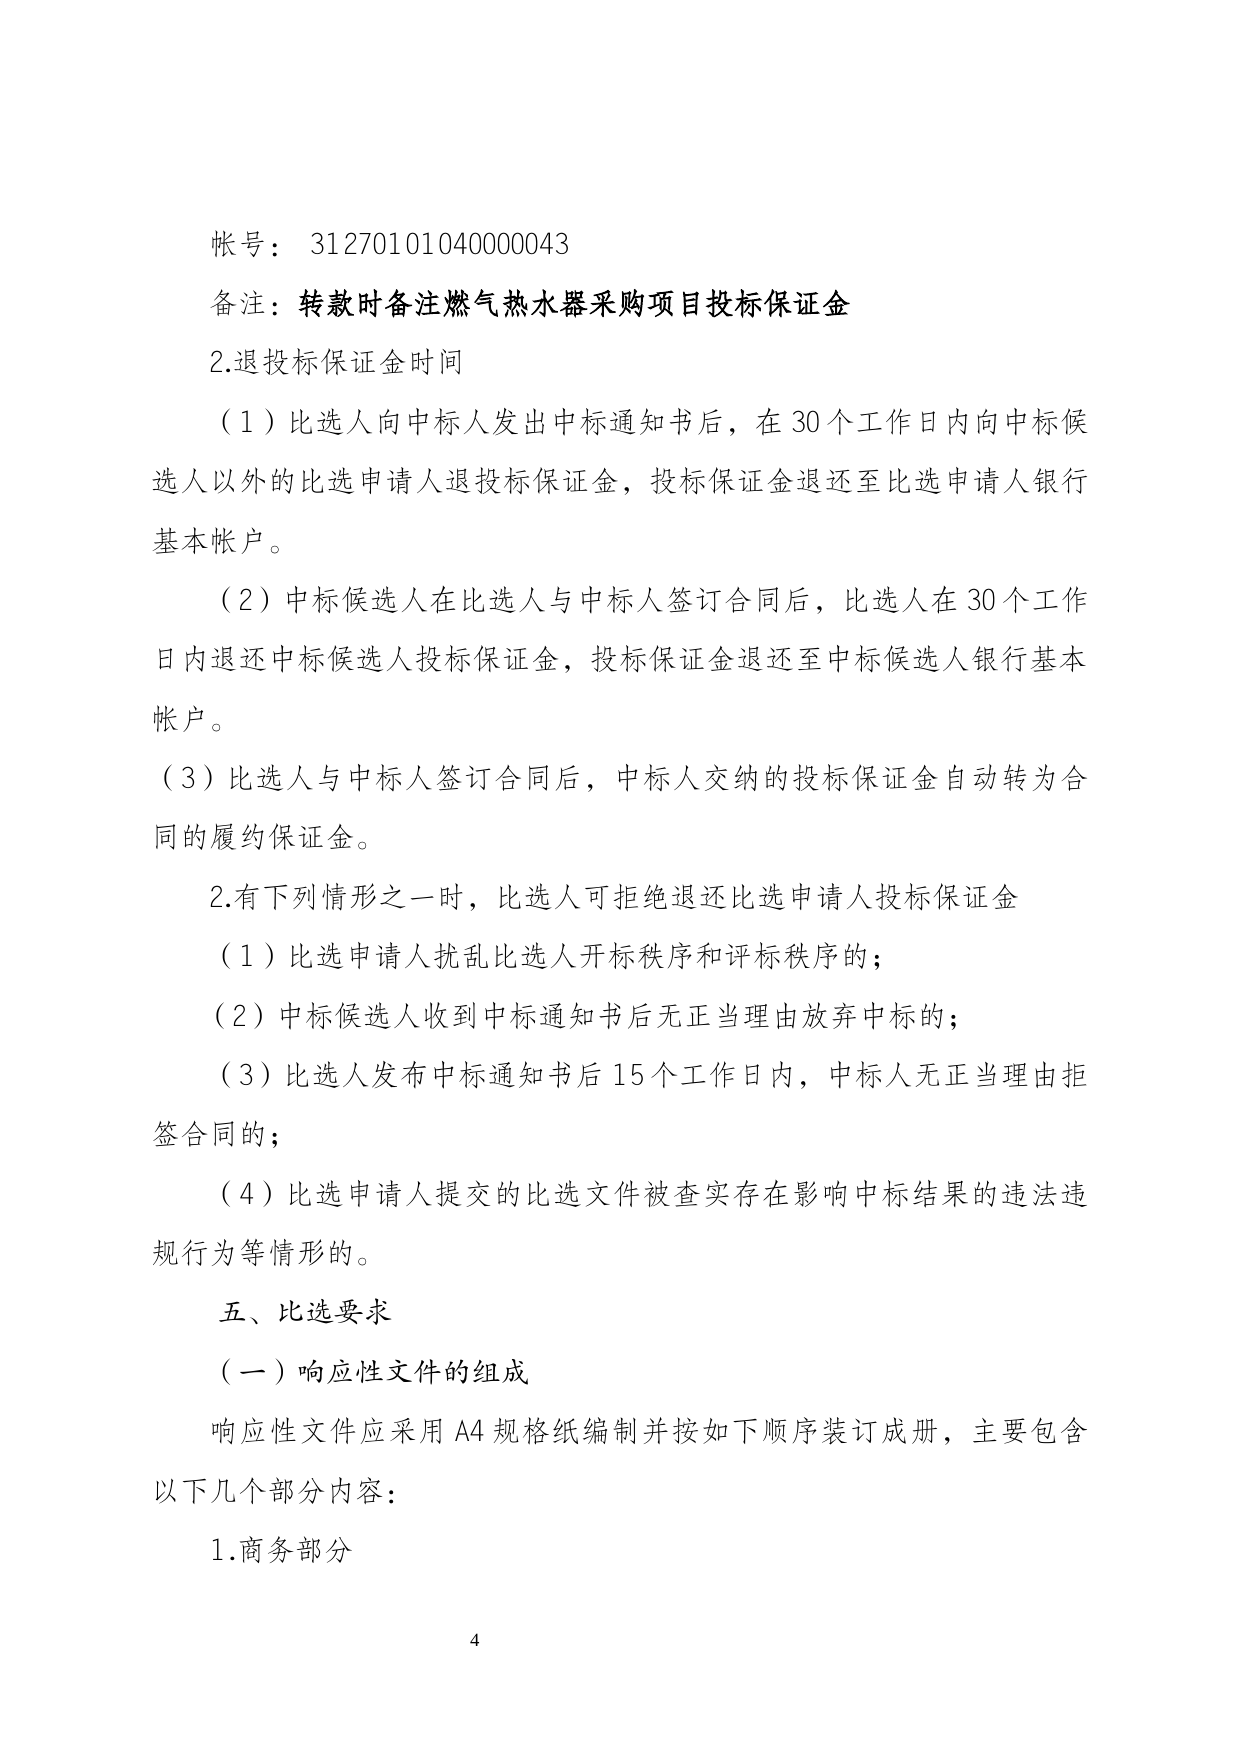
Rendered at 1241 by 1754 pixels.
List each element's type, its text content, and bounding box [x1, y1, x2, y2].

text 响应性文件应采用A4规格纸编制并按如下顺序装订成册，主要包含以下几个部分内容： [151, 1394, 1089, 1513]
list 2.有下列情形之一时，比选人可拒绝退还比选申请人投标保证金 [151, 860, 1089, 919]
text 备注：转款时备注燃气热水器采购项目投标保证金 [151, 266, 1089, 325]
text 2.退投标保证金时间 [151, 325, 1089, 385]
list （2）中标候选人收到中标通知书后无正当理由放弃中标的； [151, 978, 1089, 1038]
list 比选人向中标人发出中标通知书后，在30个工作日内向中标候选人以外的比选申请人退投标保证金，投标保证金退还至比选申请人银行基本帐户。 [151, 385, 1089, 563]
list （3）比选人与中标人签订合同后，中标人交纳的投标保证金自动转为合同的履约保证金。 [151, 741, 1089, 860]
list （1）比选申请人扰乱比选人开标秩序和评标秩序的； [151, 919, 1089, 978]
list 中标候选人在比选人与中标人签订合同后，比选人在30个工作日内退还中标候选人投标保证金，投标保证金退还至中标候选人银行基本帐户。 [151, 563, 1089, 741]
list 五、比选要求 [151, 1275, 1089, 1335]
text 1.商务部分 [151, 1513, 1089, 1572]
list （3）比选人发布中标通知书后15个工作日内，中标人无正当理由拒签合同的； [151, 1038, 1089, 1157]
text （4）比选申请人提交的比选文件被查实存在影响中标结果的违法违规行为等情形的。 [151, 1157, 1089, 1275]
text （一）响应性文件的组成 [151, 1335, 1088, 1394]
text 帐号： 31270101040000043 [151, 207, 1089, 266]
